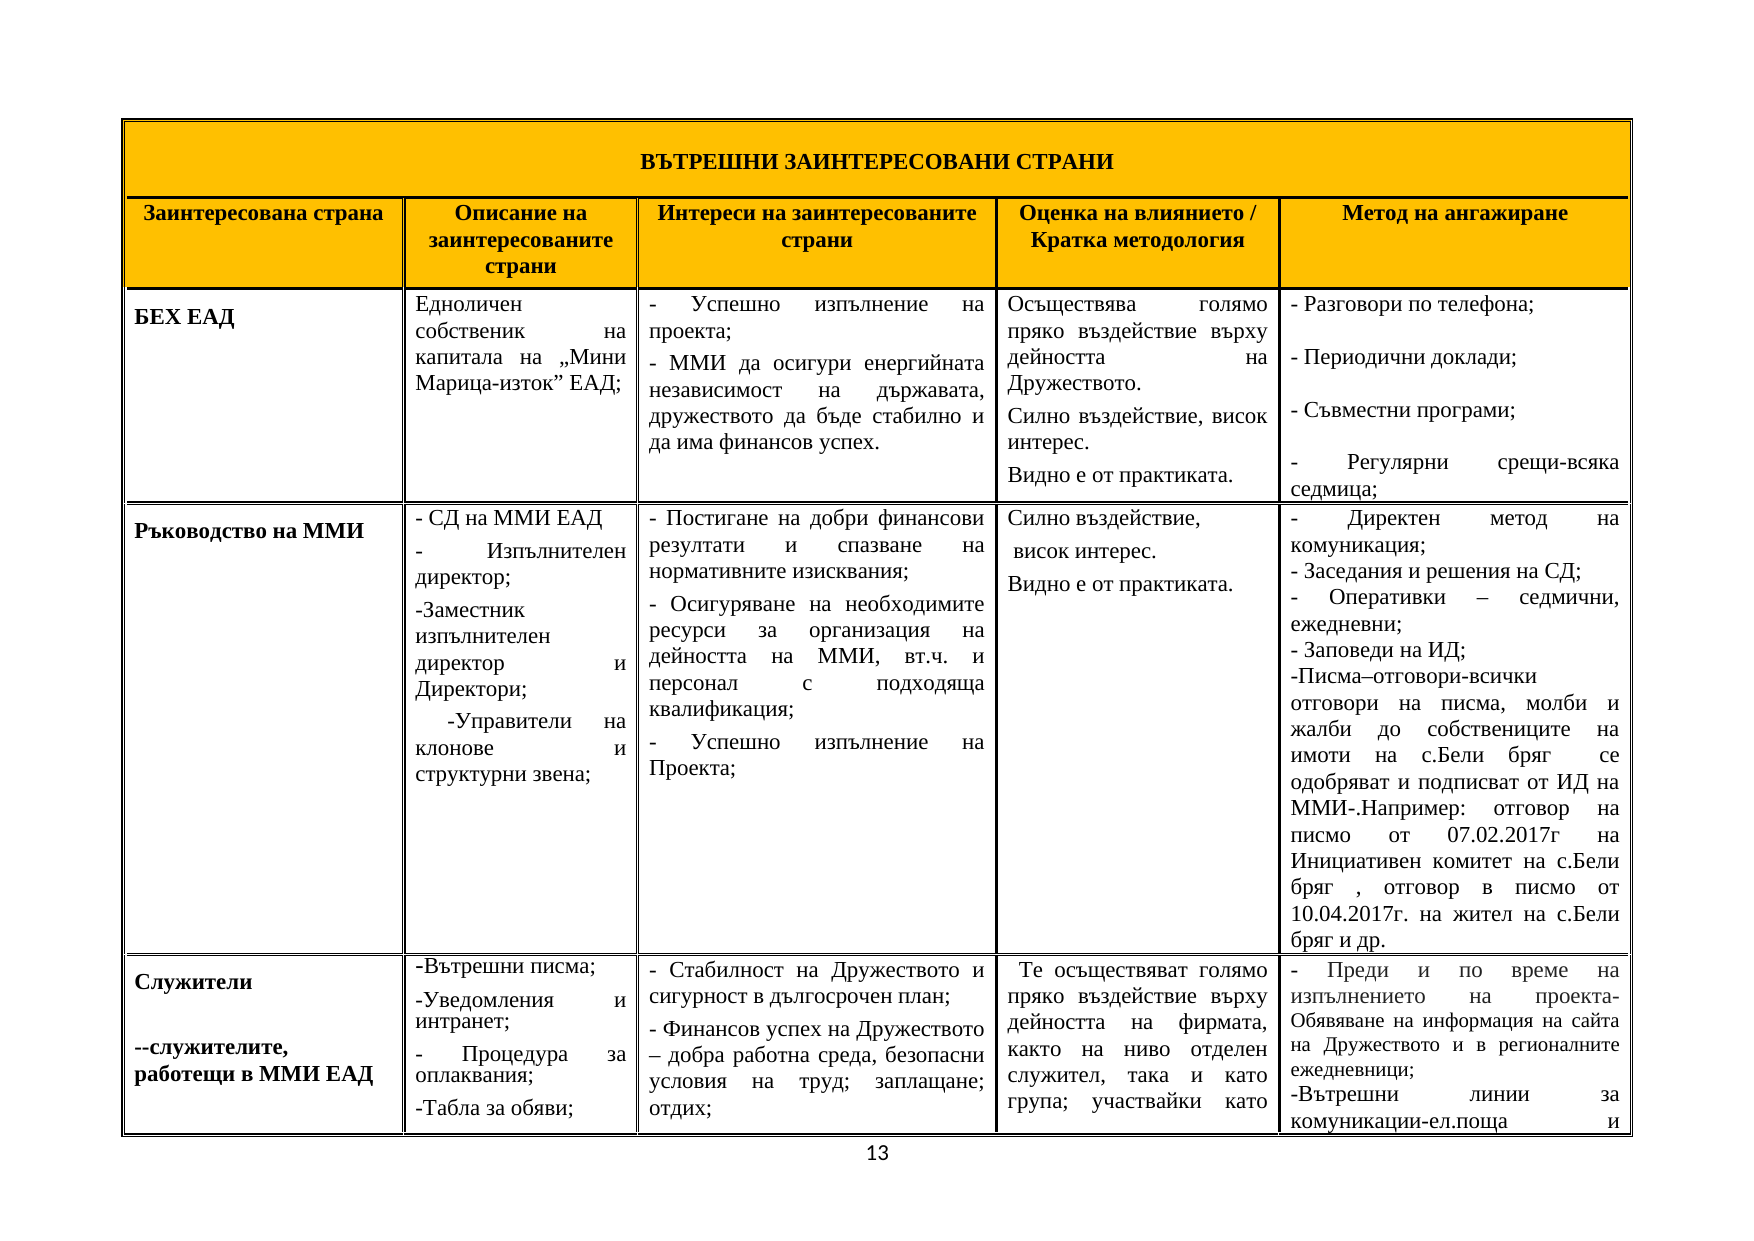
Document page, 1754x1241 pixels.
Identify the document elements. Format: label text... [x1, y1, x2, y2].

table_cell Осъществява голямо пряко въздействие върху дейността на Дружеството. Силно въздействие, висок интерес. Видно е от практиката. [998, 290, 1278, 501]
table_cell Описание на заинтересованите страни [406, 199, 636, 287]
table_cell Служители --служителите, работещи в ММИ ЕАД [125, 953, 404, 1133]
table_cell Интереси на заинтересованите страни [639, 199, 995, 287]
table_cell - Директен метод на комуникация; - Заседания и решения на СД; - Оперативки – седмични, ежедневни; - Заповеди на ИД; -Писма–отговори-всички отговори на писма, молби и жалби до собствениците на имоти на с.Бели бряг се одобряват и подписват от ИД на ММИ-.Например: отговор на писмо от 07.02.2017г на Инициативен комитет на с.Бели бряг , отговор в писмо от 10.04.2017г. на жител на с.Бели бряг и др. [1281, 501, 1630, 952]
table_cell - Успешно изпълнение на проекта; - ММИ да осигури енергийната независимост на държавата, дружеството да бъде стабилно и да има финансов успех. [639, 290, 995, 501]
table_cell Метод на ангажиране [1281, 196, 1630, 287]
table_cell - Разговори по телефона; - Периодични доклади; - Съвместни програми; - Регулярни срещи-всяка седмица; [1281, 287, 1630, 501]
table_cell Силно въздействие, висок интерес. Видно е от практиката. [998, 505, 1278, 952]
table_cell Заинтересована страна [125, 196, 402, 287]
table_cell - Постигане на добри финансови резултати и спазване на нормативните изисквания; - Осигуряване на необходимите ресурси за организация на дейността на ММИ, вт.ч. и персонал с подходяща квалификация; - Успешно изпълнение на Проекта; [639, 505, 995, 952]
table_cell БЕХ ЕАД [125, 287, 402, 501]
table_header ВЪТРЕШНИ ЗАИНТЕРЕСОВАНИ СТРАНИ [125, 122, 1630, 196]
table_cell Оценка на влиянието / Кратка методология [998, 199, 1278, 287]
table_cell - СД на ММИ ЕАД - Изпълнителен директор; -Заместник изпълнителен директор и Директори; -Управители на клонове и структурни звена; [406, 505, 636, 952]
table_cell Едноличен собственик на капитала на „Мини Марица-изток” ЕАД; [406, 290, 636, 501]
table_cell Ръководство на ММИ [125, 501, 402, 952]
